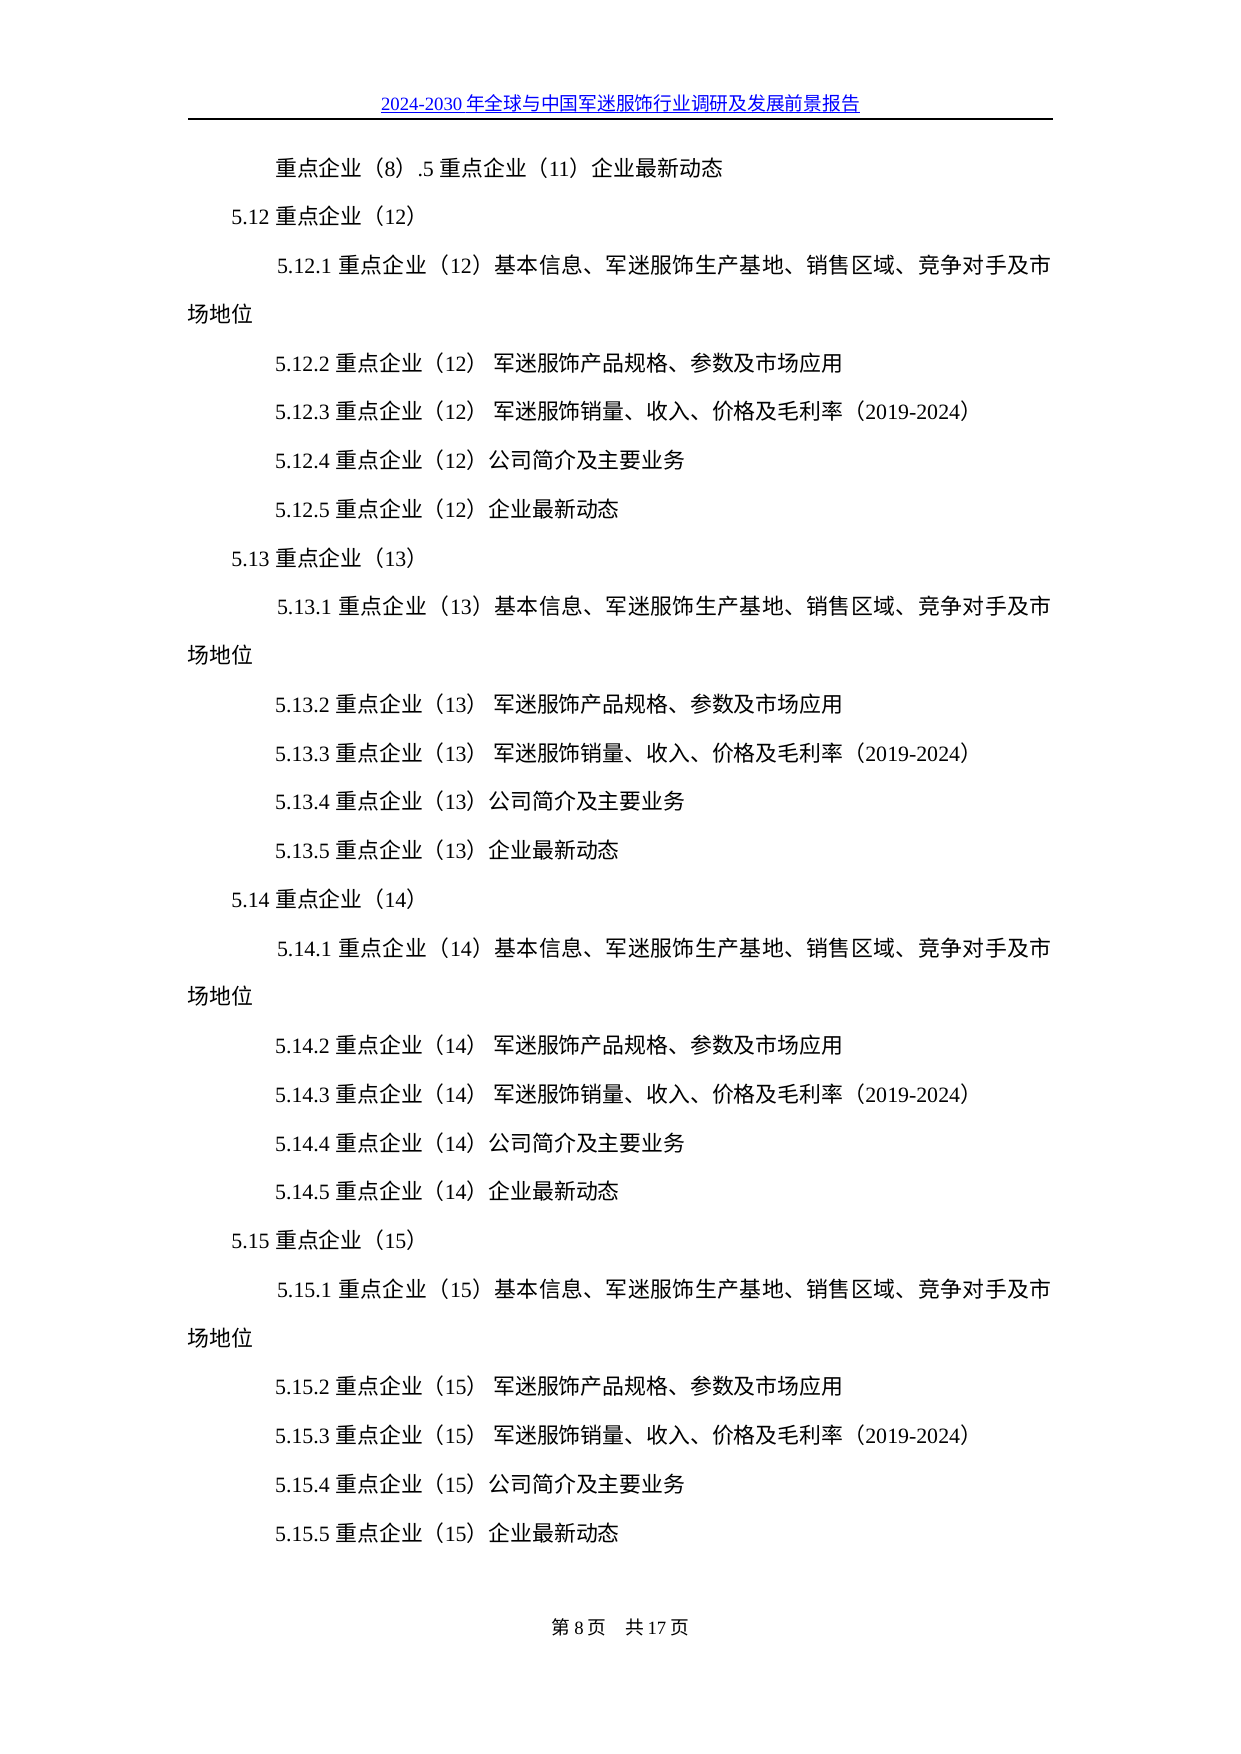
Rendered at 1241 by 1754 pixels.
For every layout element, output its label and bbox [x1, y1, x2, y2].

text [187, 150, 1053, 1548]
